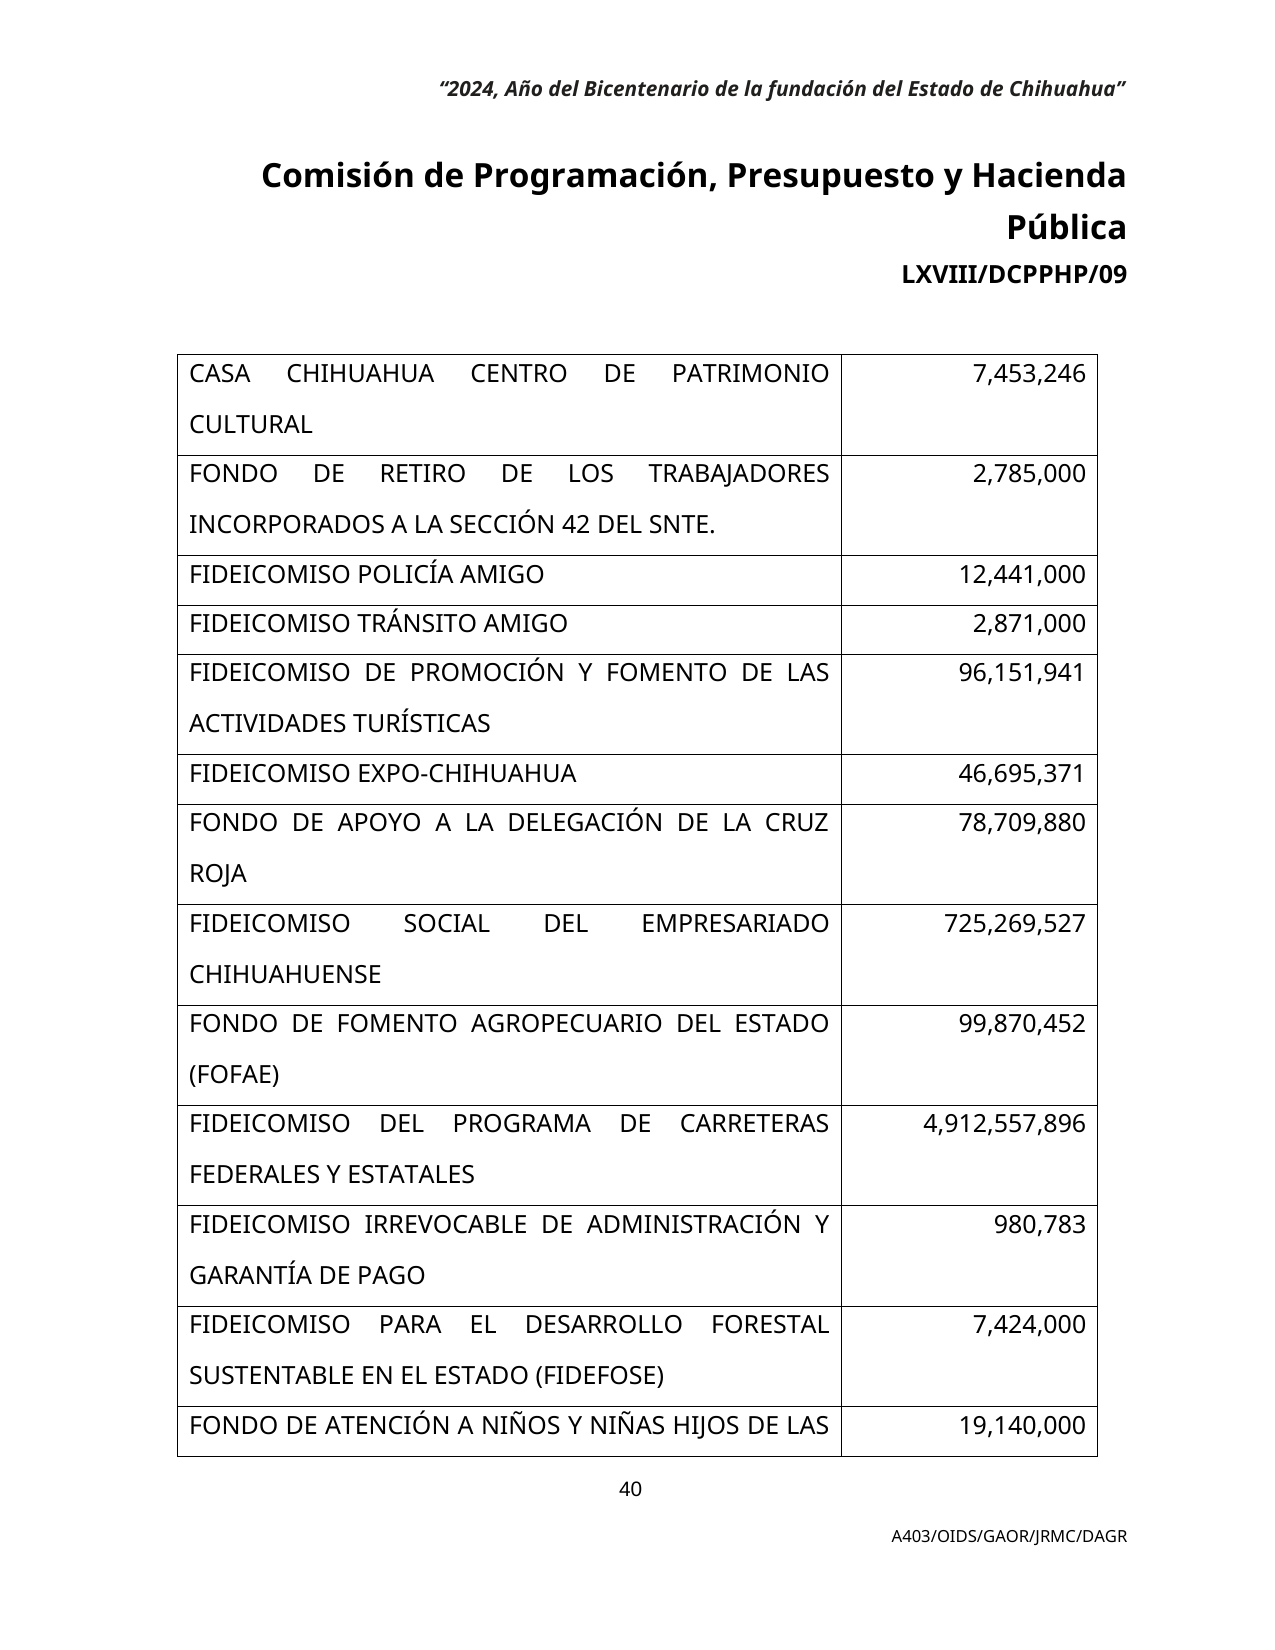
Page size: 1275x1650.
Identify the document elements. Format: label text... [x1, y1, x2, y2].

table_cell FONDO DE APOYO A LA DELEGACIÓN DE LA CRUZ ROJA [178, 805, 841, 904]
table_cell 7,424,000 [842, 1307, 1097, 1406]
table_cell FIDEICOMISO SOCIAL DEL EMPRESARIADO CHIHUAHUENSE [178, 905, 841, 1004]
table_cell 78,709,880 [842, 805, 1097, 904]
table_cell 96,151,941 [842, 655, 1097, 754]
table_cell FIDEICOMISO DE PROMOCIÓN Y FOMENTO DE LAS ACTIVIDADES TURÍSTICAS [178, 655, 841, 754]
table_cell 4,912,557,896 [842, 1106, 1097, 1205]
table_cell FONDO DE FOMENTO AGROPECUARIO DEL ESTADO (FOFAE) [178, 1006, 841, 1105]
table_cell FIDEICOMISO DEL PROGRAMA DE CARRETERAS FEDERALES Y ESTATALES [178, 1106, 841, 1205]
table_cell CASA CHIHUAHUA CENTRO DE PATRIMONIO CULTURAL [178, 355, 841, 455]
table_cell FIDEICOMISO TRÁNSITO AMIGO [178, 606, 841, 654]
table_cell 2,871,000 [842, 606, 1097, 654]
table_cell 725,269,527 [842, 905, 1097, 1004]
table_cell 12,441,000 [842, 556, 1097, 604]
table_cell FIDEICOMISO EXPO-CHIHUAHUA [178, 755, 841, 804]
table_cell 99,870,452 [842, 1006, 1097, 1105]
table_cell FIDEICOMISO IRREVOCABLE DE ADMINISTRACIÓN Y GARANTÍA DE PAGO [178, 1206, 841, 1306]
table_cell 2,785,000 [842, 456, 1097, 555]
table_cell FONDO DE RETIRO DE LOS TRABAJADORES INCORPORADOS A LA SECCIÓN 42 DEL SNTE. [178, 456, 841, 555]
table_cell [178, 1407, 841, 1456]
table_cell 46,695,371 [842, 755, 1097, 804]
table_cell 7,453,246 [842, 355, 1097, 455]
table_cell 19,140,000 [842, 1407, 1097, 1456]
table_cell 980,783 [842, 1206, 1097, 1306]
table_cell FIDEICOMISO PARA EL DESARROLLO FORESTAL SUSTENTABLE EN EL ESTADO (FIDEFOSE) [178, 1307, 841, 1406]
table_cell FIDEICOMISO POLICÍA AMIGO [178, 556, 841, 604]
